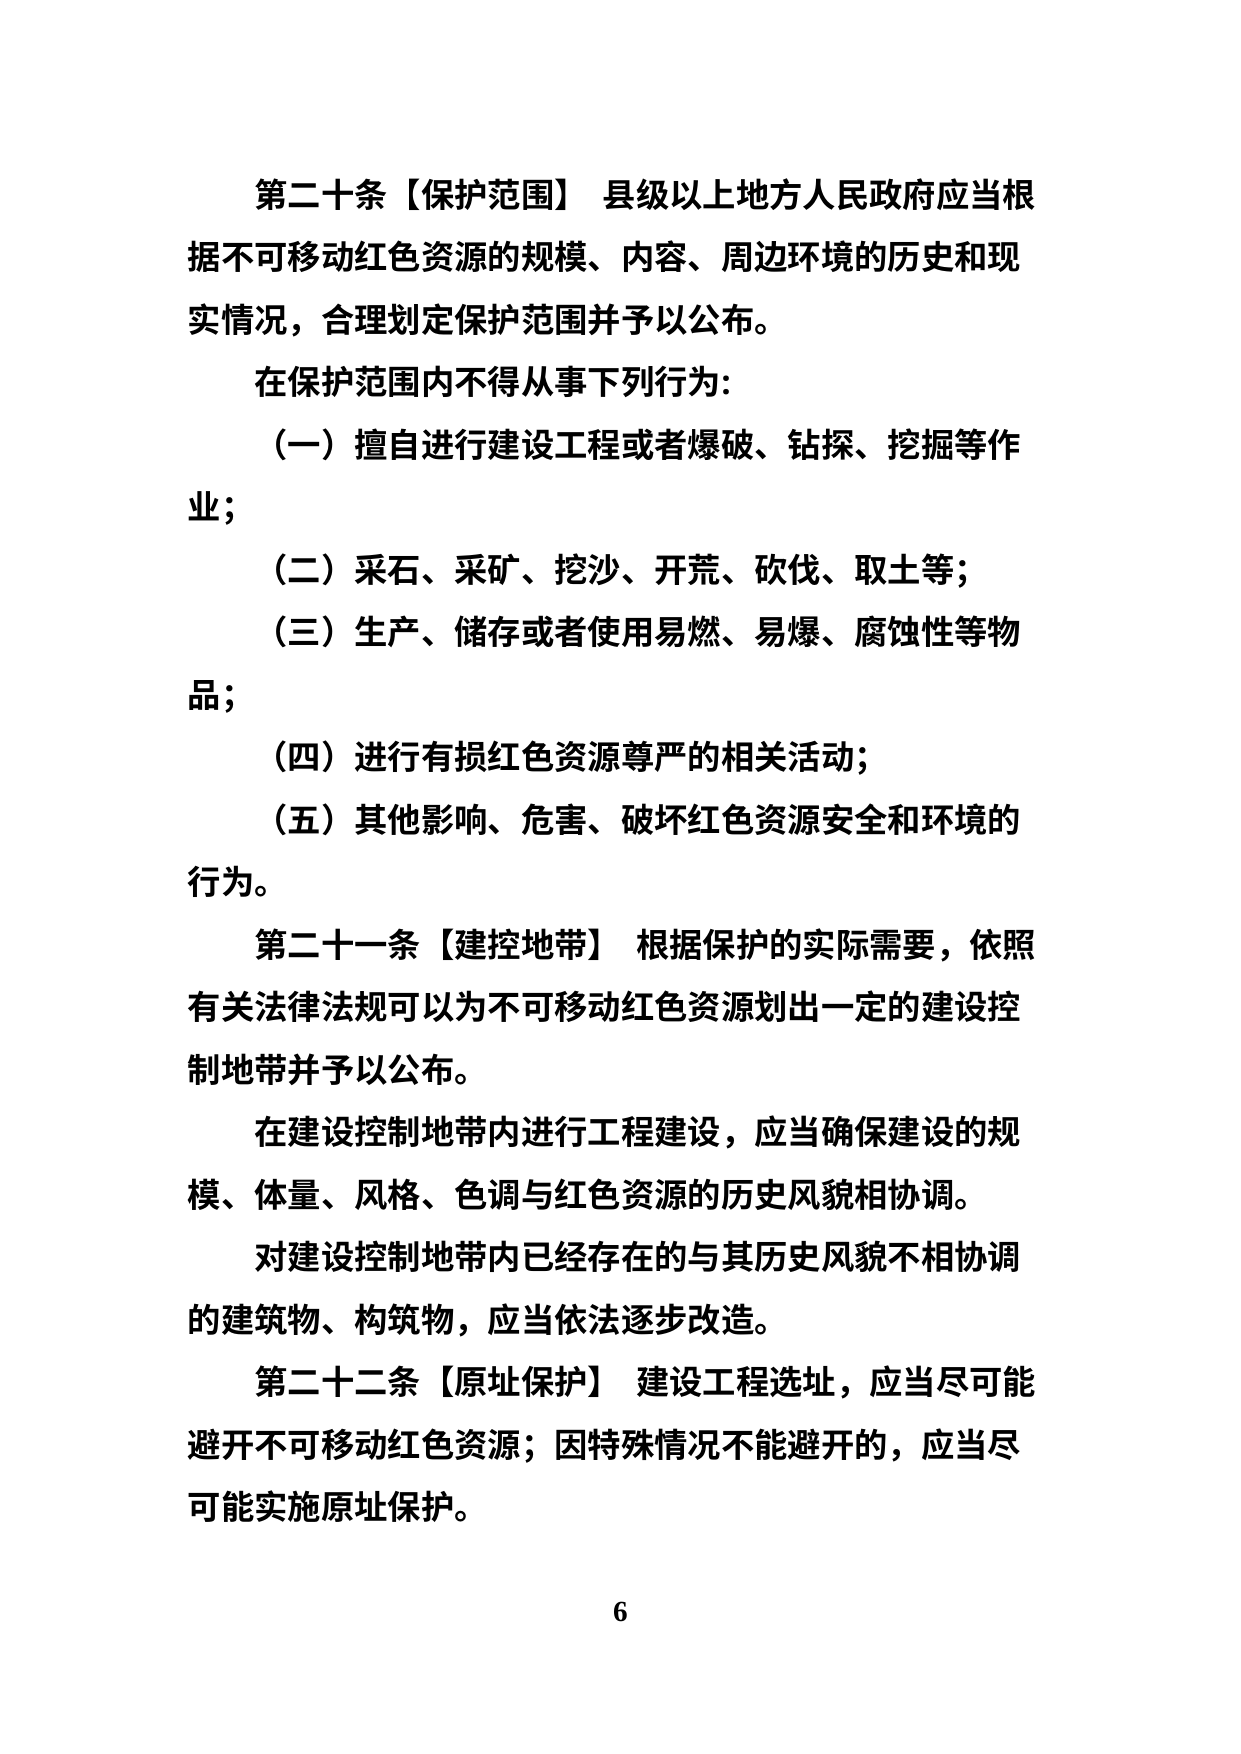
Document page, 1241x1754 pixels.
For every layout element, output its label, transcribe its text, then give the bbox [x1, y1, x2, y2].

text 在建设控制地带内进行工程建设，应当确保建设的规模、体量、风格、色调与红色资源的历史风貌相协调。 [187, 1094, 1053, 1219]
list 第二十条【保护范围】 县级以上地方人民政府应当根据不可移动红色资源的规模、内容、周边环境的历史和现实情况，合理划定保护范围并予以公布。 [187, 157, 1053, 344]
text （五）其他影响、危害、破坏红色资源安全和环境的行为。 [187, 782, 1053, 907]
text （一）擅自进行建设工程或者爆破、钻探、挖掘等作业； [187, 407, 1053, 532]
text 第二十一条【建控地带】 根据保护的实际需要，依照有关法律法规可以为不可移动红色资源划出一定的建设控制地带并予以公布。 [187, 907, 1053, 1094]
text （二）采石、采矿、挖沙、开荒、砍伐、取土等； [187, 532, 1053, 594]
list 在保护范围内不得从事下列行为: [187, 344, 1053, 407]
text （三）生产、储存或者使用易燃、易爆、腐蚀性等物品； [187, 594, 1053, 719]
text 第二十二条【原址保护】 建设工程选址，应当尽可能避开不可移动红色资源；因特殊情况不能避开的，应当尽可能实施原址保护。 [187, 1344, 1053, 1532]
text （四）进行有损红色资源尊严的相关活动； [187, 719, 1053, 782]
text 对建设控制地带内已经存在的与其历史风貌不相协调的建筑物、构筑物，应当依法逐步改造。 [187, 1219, 1053, 1344]
